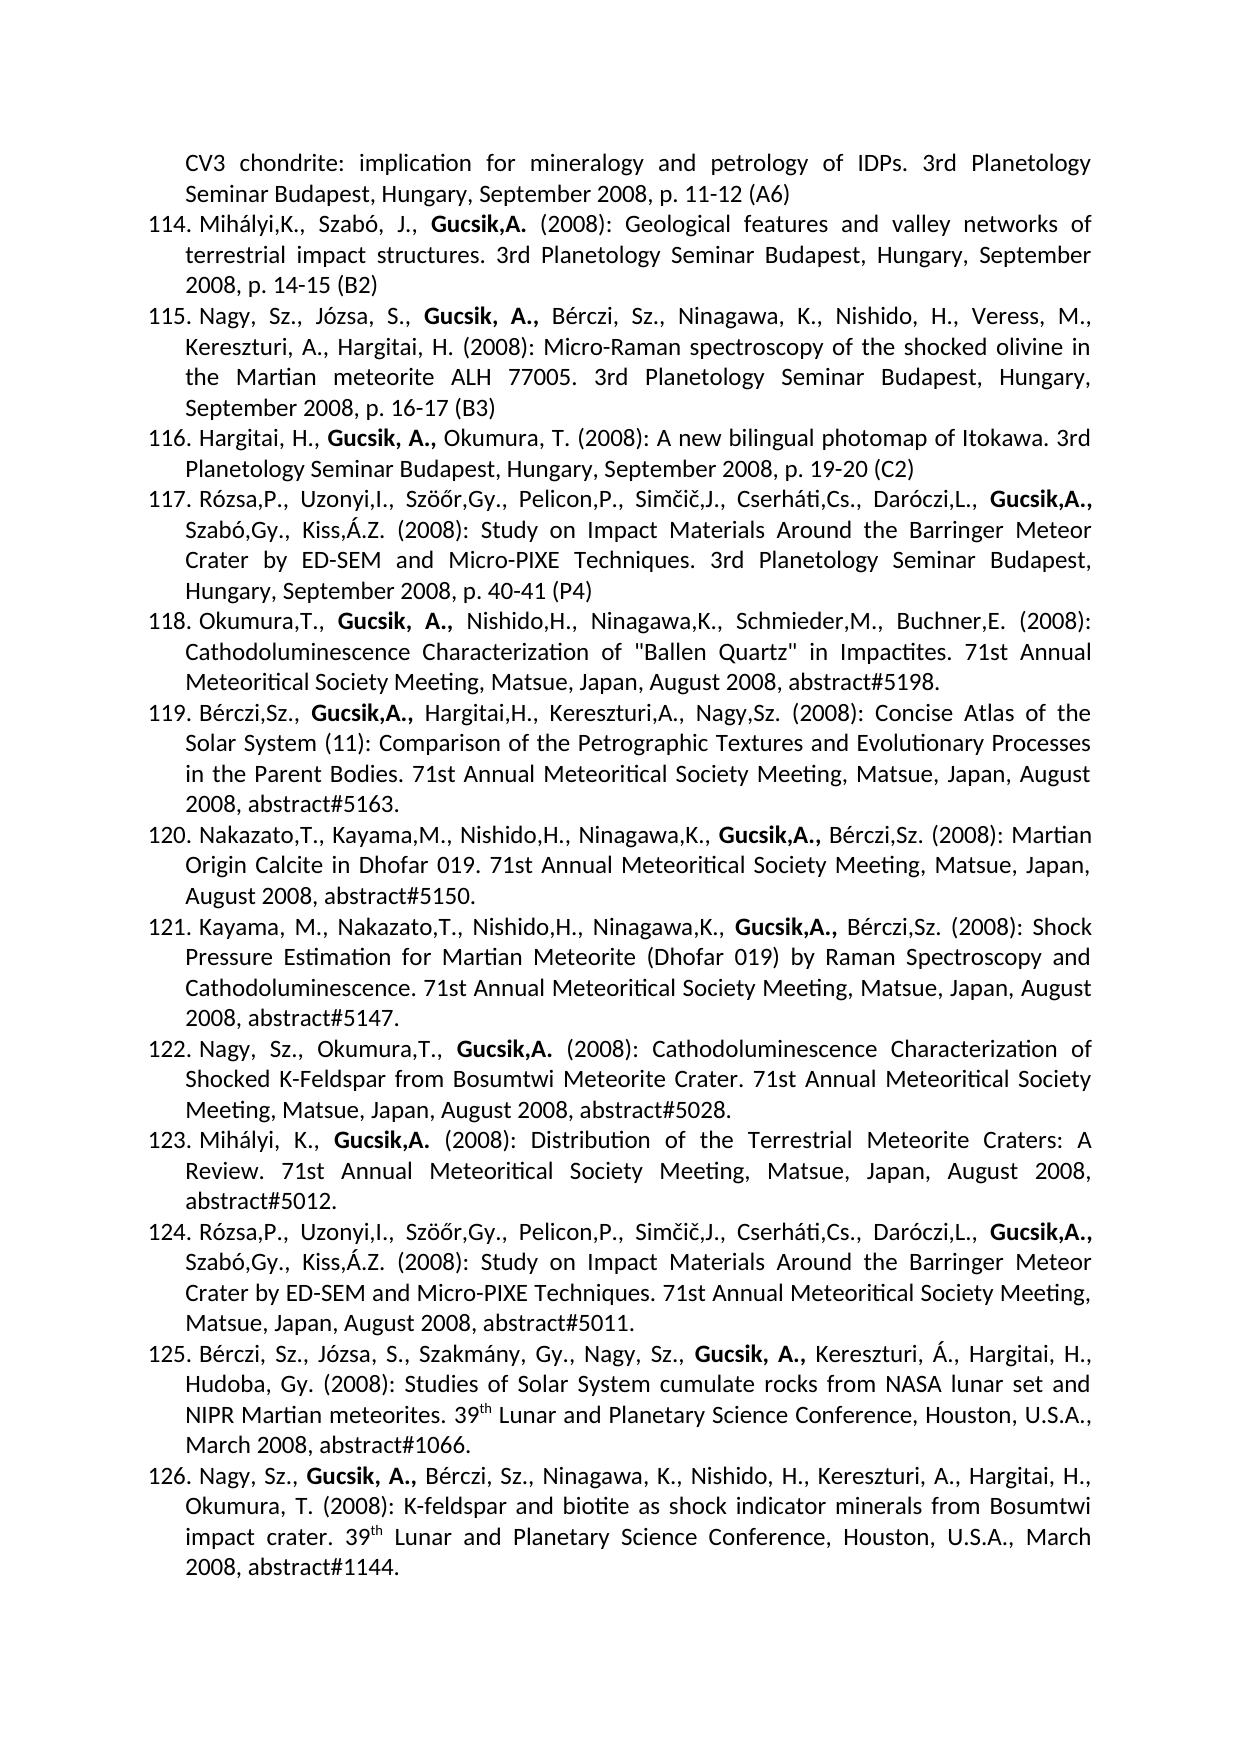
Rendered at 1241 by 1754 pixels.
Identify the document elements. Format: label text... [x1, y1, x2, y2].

list Nagy, Sz., Józsa, S., Gucsik, A., Bérczi, Sz., Ninagawa, K., Nishido, H., Veress, M., Kereszturi, A., Hargitai, H. (2008): Micro-Raman spectroscopy of the shocked olivine in the Martian meteorite ALH 77005. 3rd Planetology Seminar Budapest, Hungary, September 2008, p. 16-17 (B3) [148, 300, 1093, 422]
list Nagy, Sz., Okumura,T., Gucsik,A. (2008): Cathodoluminescence Characterization of Shocked K-Feldspar from Bosumtwi Meteorite Crater. 71st Annual Meteoritical Society Meeting, Matsue, Japan, August 2008, abstract#5028. [148, 1033, 1093, 1124]
list Okumura,T., Gucsik, A., Nishido,H., Ninagawa,K., Schmieder,M., Buchner,E. (2008): Cathodoluminescence Characterization of "Ballen Quartz" in Impactites. 71st Annual Meteoritical Society Meeting, Matsue, Japan, August 2008, abstract#5198. [148, 605, 1093, 697]
list Mihályi, K., Gucsik,A. (2008): Distribution of the Terrestrial Meteorite Craters: A Review. 71st Annual Meteoritical Society Meeting, Matsue, Japan, August 2008, abstract#5012. [148, 1124, 1093, 1216]
list Rózsa,P., Uzonyi,I., Szöőr,Gy., Pelicon,P., Simčič,J., Cserháti,Cs., Daróczi,L., Gucsik,A., Szabó,Gy., Kiss,Á.Z. (2008): Study on Impact Materials Around the Barringer Meteor Crater by ED-SEM and Micro-PIXE Techniques. 71st Annual Meteoritical Society Meeting, Matsue, Japan, August 2008, abstract#5011. [148, 1216, 1093, 1338]
list Hargitai, H., Gucsik, A., Okumura, T. (2008): A new bilingual photomap of Itokawa. 3rd Planetology Seminar Budapest, Hungary, September 2008, p. 19-20 (C2) [148, 422, 1093, 483]
list Mihályi,K., Szabó, J., Gucsik,A. (2008): Geological features and valley networks of terrestrial impact structures. 3rd Planetology Seminar Budapest, Hungary, September 2008, p. 14-15 (B2) [148, 209, 1093, 300]
list Rózsa,P., Uzonyi,I., Szöőr,Gy., Pelicon,P., Simčič,J., Cserháti,Cs., Daróczi,L., Gucsik,A., Szabó,Gy., Kiss,Á.Z. (2008): Study on Impact Materials Around the Barringer Meteor Crater by ED-SEM and Micro-PIXE Techniques. 3rd Planetology Seminar Budapest, Hungary, September 2008, p. 40-41 (P4) [148, 483, 1093, 605]
list Nagy, Sz., Gucsik, A., Bérczi, Sz., Ninagawa, K., Nishido, H., Kereszturi, A., Hargitai, H., Okumura, T. (2008): K-feldspar and biotite as shock indicator minerals from Bosumtwi impact crater. 39th Lunar and Planetary Science Conference, Houston, U.S.A., March 2008, abstract#1144. [148, 1460, 1093, 1582]
list Kayama, M., Nakazato,T., Nishido,H., Ninagawa,K., Gucsik,A., Bérczi,Sz. (2008): Shock Pressure Estimation for Martian Meteorite (Dhofar 019) by Raman Spectroscopy and Cathodoluminescence. 71st Annual Meteoritical Society Meeting, Matsue, Japan, August 2008, abstract#5147. [148, 911, 1093, 1033]
list Bérczi, Sz., Józsa, S., Szakmány, Gy., Nagy, Sz., Gucsik, A., Kereszturi, Á., Hargitai, H., Hudoba, Gy. (2008): Studies of Solar System cumulate rocks from NASA lunar set and NIPR Martian meteorites. 39th Lunar and Planetary Science Conference, Houston, U.S.A., March 2008, abstract#1066. [148, 1338, 1093, 1460]
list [148, 148, 1093, 209]
list Nakazato,T., Kayama,M., Nishido,H., Ninagawa,K., Gucsik,A., Bérczi,Sz. (2008): Martian Origin Calcite in Dhofar 019. 71st Annual Meteoritical Society Meeting, Matsue, Japan, August 2008, abstract#5150. [148, 819, 1093, 911]
list Bérczi,Sz., Gucsik,A., Hargitai,H., Kereszturi,A., Nagy,Sz. (2008): Concise Atlas of the Solar System (11): Comparison of the Petrographic Textures and Evolutionary Processes in the Parent Bodies. 71st Annual Meteoritical Society Meeting, Matsue, Japan, August 2008, abstract#5163. [148, 697, 1093, 819]
